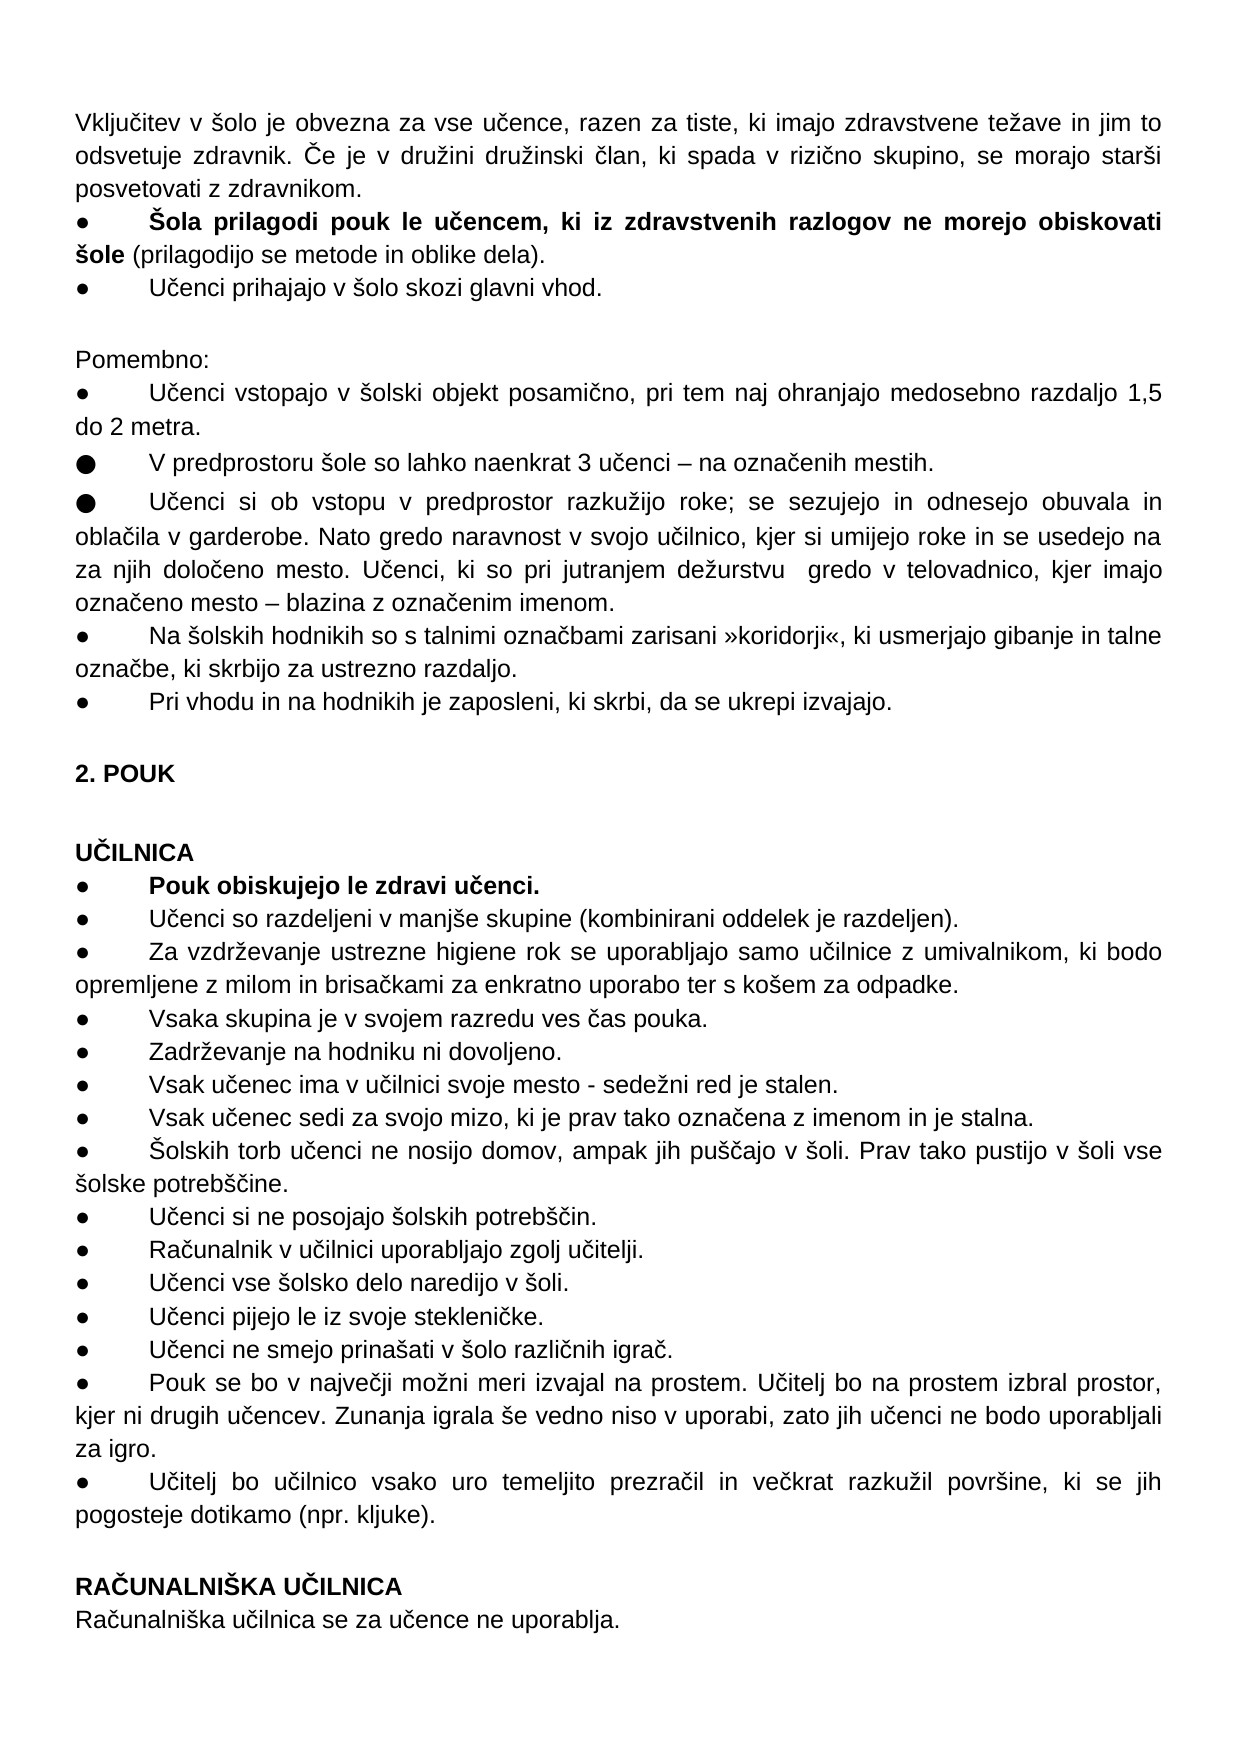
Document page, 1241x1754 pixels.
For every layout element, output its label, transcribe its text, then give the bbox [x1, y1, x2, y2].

subtitle UČILNICA [75, 838, 1062, 867]
list Šola prilagodi pouk le učencem, ki iz zdravstvenih razlogov ne morejo obiskovati šole (prilagodijo se metode in oblike dela). [75, 207, 1164, 269]
list Računalnik v učilnici uporabljajo zgolj učitelji. [75, 1235, 1164, 1264]
list Učenci vse šolsko delo naredijo v šoli. [75, 1268, 1164, 1297]
text RAČUNALNIŠKA UČILNICA [75, 1572, 1165, 1601]
list Za vzdrževanje ustrezne higiene rok se uporabljajo samo učilnice z umivalnikom, ki bodo opremljene z milom in brisačkami za enkratno uporabo ter s košem za odpadke. [75, 937, 1164, 999]
text Vključitev v šolo je obvezna za vse učence, razen za tiste, ki imajo zdravstvene težave in jim to odsvetuje zdravnik. Če je v družini družinski član, ki spada v rizično skupino, se morajo starši posvetovati z zdravnikom. [75, 108, 1164, 203]
list Pouk obiskujejo le zdravi učenci. [75, 871, 1164, 900]
list Učitelj bo učilnico vsako uro temeljito prezračil in večkrat razkužil površine, ki se jih pogosteje dotikamo (npr. kljuke). [75, 1467, 1164, 1529]
list Učenci si ob vstopu v predprostor razkužijo roke; se sezujejo in odnesejo obuvala in oblačila v garderobe. Nato gredo naravnost v svojo učilnico, kjer si umijejo roke in se usedejo na za njih določeno mesto. Učenci, ki so pri jutranjem dežurstvu gredo v telovadnico, kjer imajo označeno mesto – blazina z označenim imenom. [75, 484, 1164, 617]
list Vsak učenec ima v učilnici svoje mesto - sedežni red je stalen. [75, 1070, 1164, 1099]
list Šolskih torb učenci ne nosijo domov, ampak jih puščajo v šoli. Prav tako pustijo v šoli vse šolske potrebščine. [75, 1136, 1164, 1198]
list V predprostoru šole so lahko naenkrat 3 učenci – na označenih mestih. [75, 444, 1164, 478]
list Učenci pijejo le iz svoje stekleničke. [75, 1302, 1164, 1330]
list Učenci ne smejo prinašati v šolo različnih igrač. [75, 1335, 1164, 1363]
list Na šolskih hodnikih so s talnimi označbami zarisani »koridorji«, ki usmerjajo gibanje in talne označbe, ki skrbijo za ustrezno razdaljo. [75, 621, 1164, 683]
list Zadrževanje na hodniku ni dovoljeno. [75, 1037, 1164, 1066]
list Vsak učenec sedi za svojo mizo, ki je prav tako označena z imenom in je stalna. [75, 1103, 1164, 1132]
list Pri vhodu in na hodnikih je zaposleni, ki skrbi, da se ukrepi izvajajo. [75, 687, 1164, 716]
list Učenci si ne posojajo šolskih potrebščin. [75, 1202, 1164, 1231]
list Pouk se bo v največji možni meri izvajal na prostem. Učitelj bo na prostem izbral prostor, kjer ni drugih učencev. Zunanja igrala še vedno niso v uporabi, zato jih učenci ne bodo uporabljali za igro. [75, 1368, 1164, 1463]
list Učenci prihajajo v šolo skozi glavni vhod. [75, 273, 1164, 302]
text Računalniška učilnica se za učence ne uporablja. [75, 1605, 1164, 1634]
list Učenci so razdeljeni v manjše skupine (kombinirani oddelek je razdeljen). [75, 904, 1164, 933]
text Pomembno: [75, 345, 1164, 374]
list Vsaka skupina je v svojem razredu ves čas pouka. [75, 1003, 1164, 1032]
subtitle 2. POUK [75, 759, 1062, 788]
list Učenci vstopajo v šolski objekt posamično, pri tem naj ohranjajo medosebno razdaljo 1,5 do 2 metra. [75, 378, 1164, 440]
